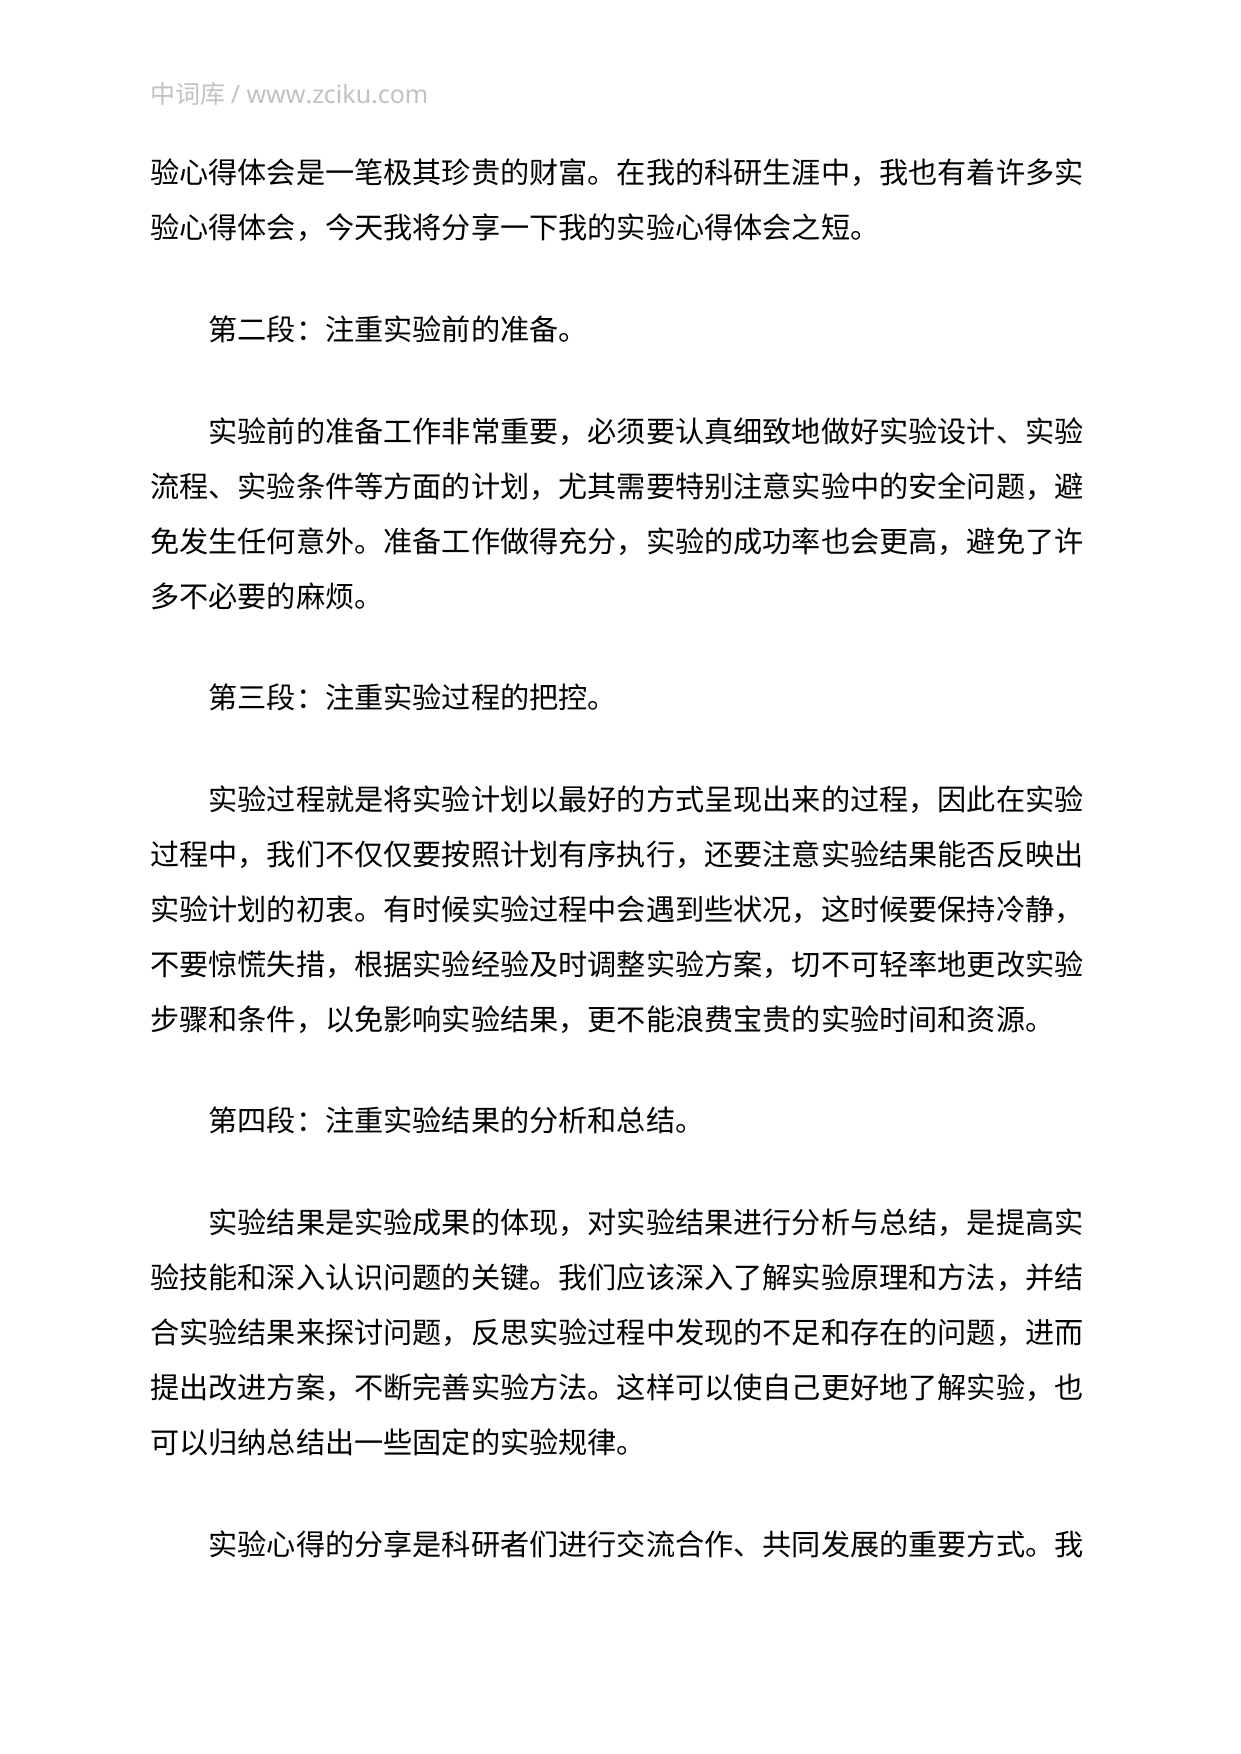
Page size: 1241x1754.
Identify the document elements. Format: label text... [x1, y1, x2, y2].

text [150, 150, 1090, 247]
text 第四段：注重实验结果的分析和总结。 [150, 1098, 1090, 1140]
text 实验结果是实验成果的体现，对实验结果进行分析与总结，是提高实验技能和深入认识问题的关键。我们应该深入了解实验原理和方法，并结合实验结果来探讨问题，反思实验过程中发现的不足和存在的问题，进而提出改进方案，不断完善实验方法。这样可以使自己更好地了解实验，也可以归纳总结出一些固定的实验规律。 [150, 1200, 1090, 1462]
text 第三段：注重实验过程的把控。 [150, 675, 1090, 717]
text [150, 1521, 1090, 1563]
text 第二段：注重实验前的准备。 [150, 307, 1090, 349]
text 实验过程就是将实验计划以最好的方式呈现出来的过程，因此在实验过程中，我们不仅仅要按照计划有序执行，还要注意实验结果能否反映出实验计划的初衷。有时候实验过程中会遇到些状况，这时候要保持冷静，不要惊慌失措，根据实验经验及时调整实验方案，切不可轻率地更改实验步骤和条件，以免影响实验结果，更不能浪费宝贵的实验时间和资源。 [150, 777, 1090, 1038]
text 实验前的准备工作非常重要，必须要认真细致地做好实验设计、实验流程、实验条件等方面的计划，尤其需要特别注意实验中的安全问题，避免发生任何意外。准备工作做得充分，实验的成功率也会更高，避免了许多不必要的麻烦。 [150, 408, 1090, 615]
